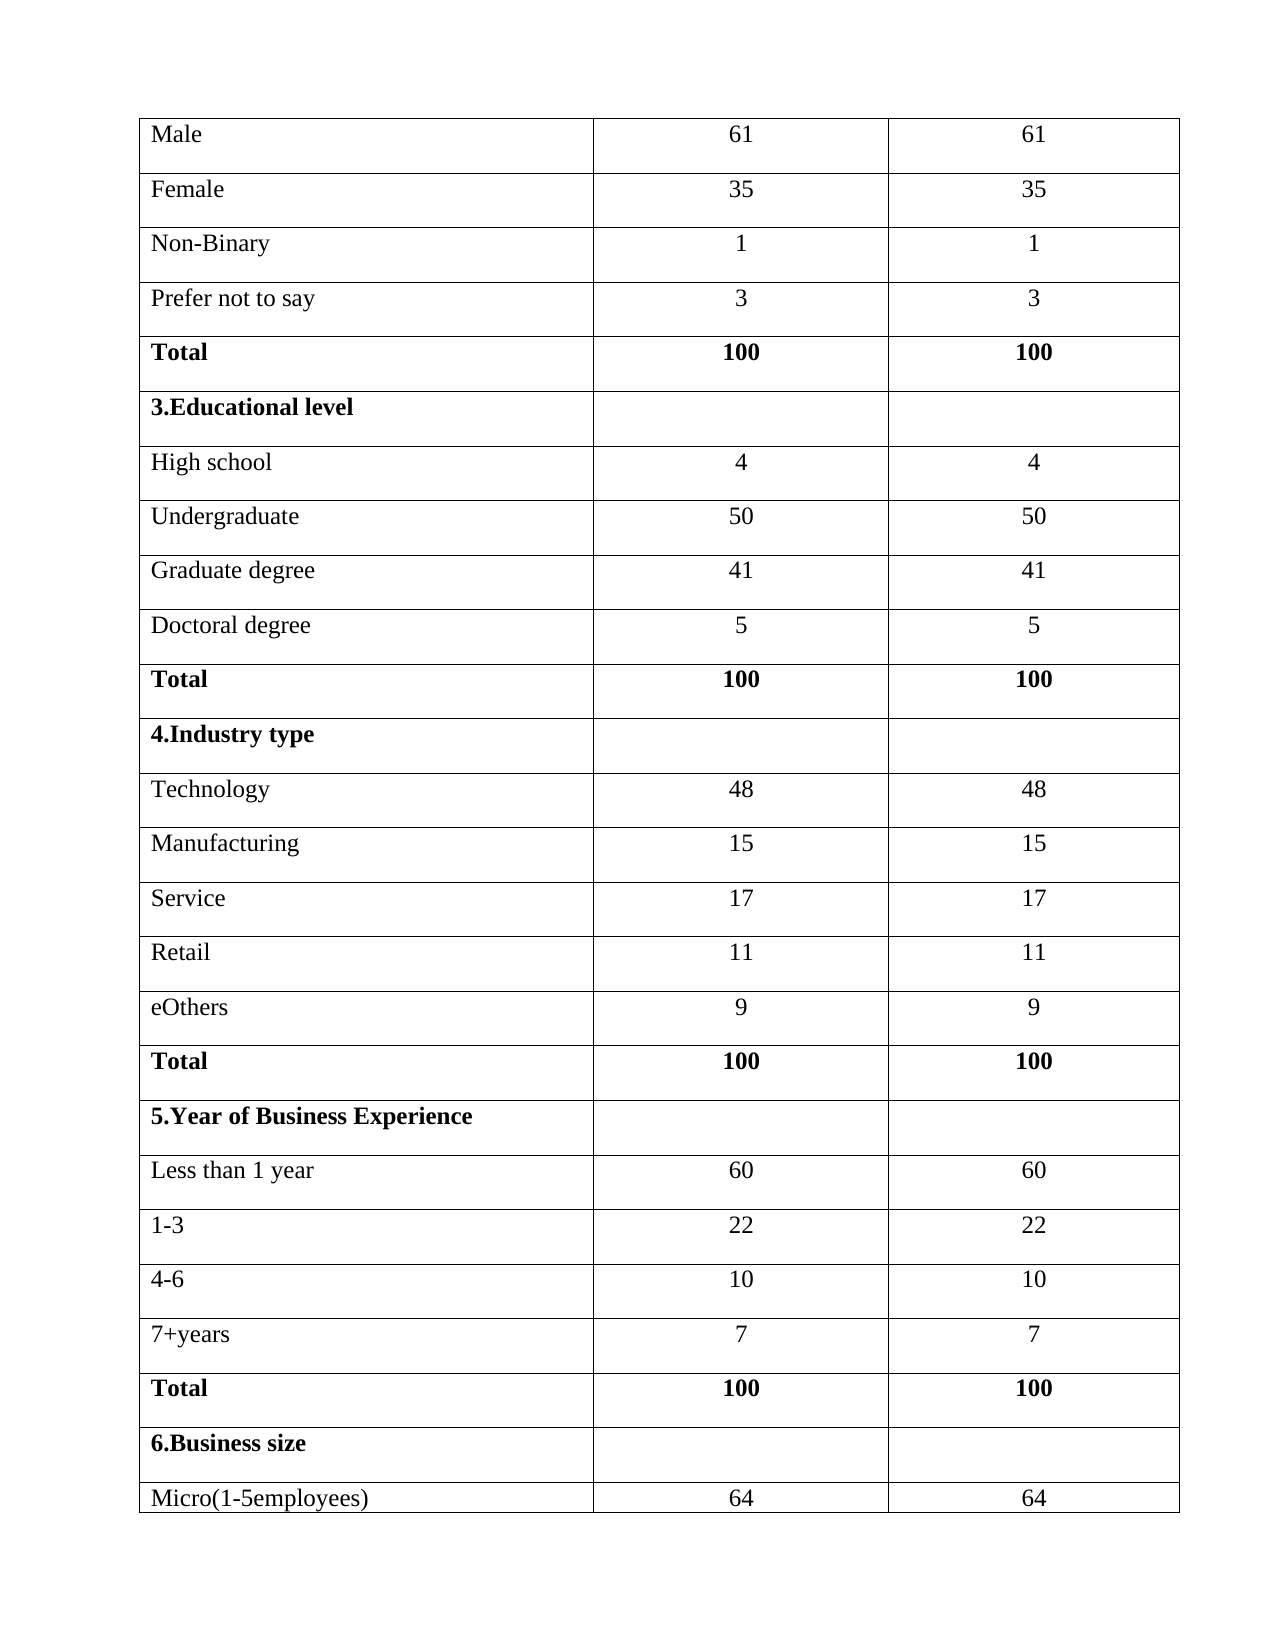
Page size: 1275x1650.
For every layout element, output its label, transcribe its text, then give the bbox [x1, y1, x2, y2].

table_cell Doctoral degree [140, 610, 593, 663]
table_cell 3 [889, 283, 1179, 336]
table_cell 3 [594, 283, 888, 336]
table_cell [594, 1101, 888, 1154]
table_cell 5 [594, 610, 888, 663]
table_cell 64 [889, 1483, 1179, 1512]
table_cell 1-3 [140, 1210, 593, 1263]
table_cell Total [140, 665, 593, 718]
table_cell [889, 1101, 1179, 1154]
table_cell [889, 392, 1179, 446]
table_cell 17 [889, 883, 1179, 936]
table_cell 10 [594, 1265, 888, 1318]
table_cell 100 [889, 337, 1179, 391]
table_cell Graduate degree [140, 556, 593, 609]
table_cell [889, 1428, 1179, 1482]
table_cell 4-6 [140, 1265, 593, 1318]
table_cell Male [140, 119, 593, 173]
table_cell 1 [889, 228, 1179, 282]
table_cell 100 [594, 665, 888, 718]
table_cell High school [140, 447, 593, 500]
table_cell 100 [594, 1374, 888, 1427]
table_cell 15 [594, 828, 888, 882]
table_cell 61 [889, 119, 1179, 173]
table_cell 3.Educational level [140, 392, 593, 446]
table_cell 4.Industry type [140, 719, 593, 773]
table_cell 100 [889, 665, 1179, 718]
table_cell 9 [594, 992, 888, 1045]
table_cell 41 [594, 556, 888, 609]
table_cell [594, 1428, 888, 1482]
table_cell Manufacturing [140, 828, 593, 882]
table_cell 22 [889, 1210, 1179, 1263]
table_cell 5 [889, 610, 1179, 663]
table_cell 7 [889, 1319, 1179, 1372]
table_cell Retail [140, 937, 593, 991]
table_cell Technology [140, 774, 593, 827]
table_cell 100 [889, 1046, 1179, 1100]
table_cell 61 [594, 119, 888, 173]
table_cell 10 [889, 1265, 1179, 1318]
table_cell 4 [889, 447, 1179, 500]
table_cell Non-Binary [140, 228, 593, 282]
table_cell 60 [889, 1156, 1179, 1209]
table_cell 7 [594, 1319, 888, 1372]
table_cell 22 [594, 1210, 888, 1263]
table_cell eOthers [140, 992, 593, 1045]
table_cell [594, 392, 888, 446]
table_cell 100 [594, 1046, 888, 1100]
table_cell Total [140, 337, 593, 391]
table_cell [594, 719, 888, 773]
table_cell Total [140, 1046, 593, 1100]
table_cell Undergraduate [140, 501, 593, 554]
table_cell 60 [594, 1156, 888, 1209]
table_cell 15 [889, 828, 1179, 882]
table_cell 100 [889, 1374, 1179, 1427]
table_cell 50 [889, 501, 1179, 554]
table_cell 1 [594, 228, 888, 282]
table_cell 35 [889, 174, 1179, 227]
table_cell 100 [594, 337, 888, 391]
table_cell 6.Business size [140, 1428, 593, 1482]
table_cell Micro(1-5employees) [140, 1483, 593, 1512]
table_cell Prefer not to say [140, 283, 593, 336]
table_cell 50 [594, 501, 888, 554]
table_cell 9 [889, 992, 1179, 1045]
table_cell [889, 719, 1179, 773]
table_cell 7+years [140, 1319, 593, 1372]
table_cell 17 [594, 883, 888, 936]
table_cell 4 [594, 447, 888, 500]
table_cell 48 [889, 774, 1179, 827]
table_cell Total [140, 1374, 593, 1427]
table_cell 41 [889, 556, 1179, 609]
table_cell Less than 1 year [140, 1156, 593, 1209]
table_cell 11 [594, 937, 888, 991]
table_cell Service [140, 883, 593, 936]
table_cell 35 [594, 174, 888, 227]
table_cell 64 [594, 1483, 888, 1512]
table_cell 11 [889, 937, 1179, 991]
table_cell Female [140, 174, 593, 227]
table_cell 5.Year of Business Experience [140, 1101, 593, 1154]
table_cell 48 [594, 774, 888, 827]
